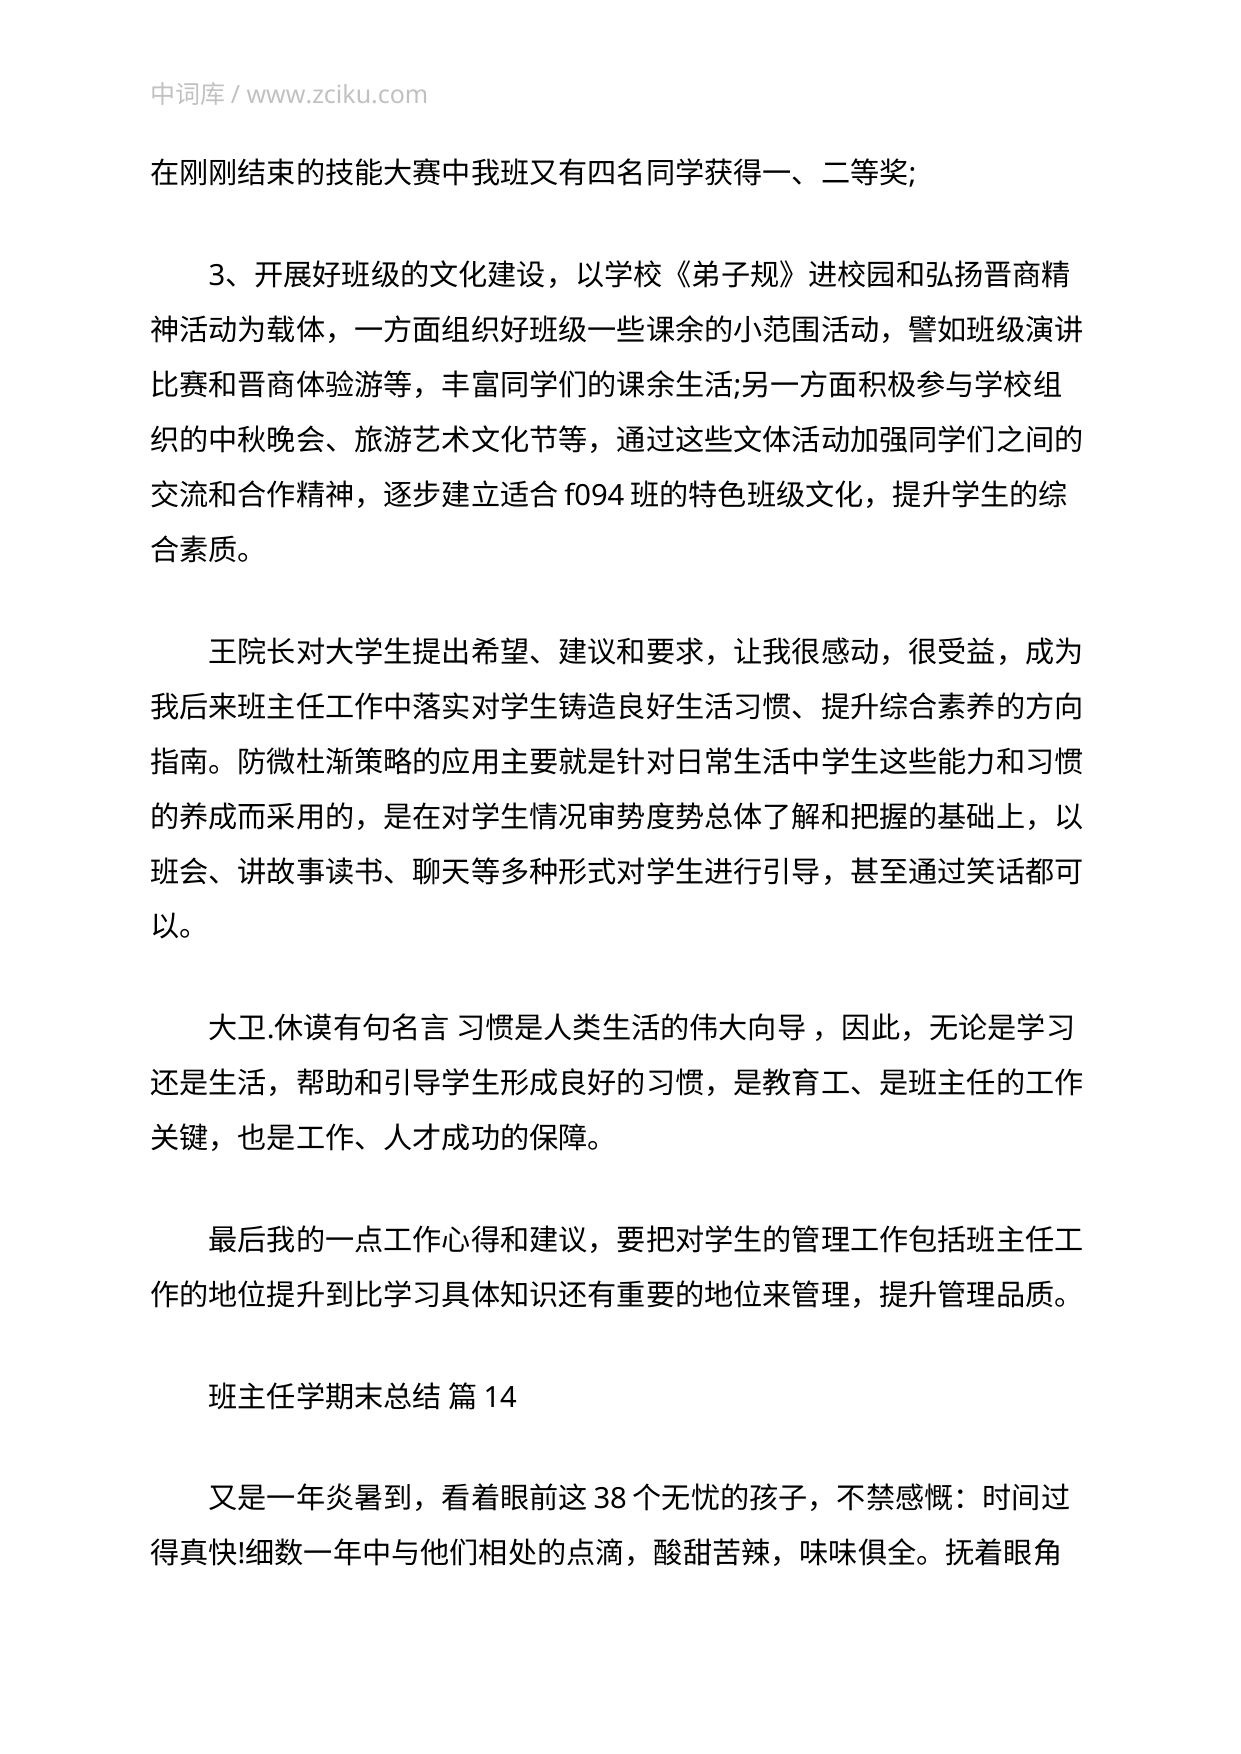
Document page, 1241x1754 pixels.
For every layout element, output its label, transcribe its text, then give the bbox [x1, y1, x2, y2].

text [150, 150, 1090, 192]
text 班主任学期末总结 篇14 [150, 1373, 1090, 1416]
text 最后我的一点工作心得和建议，要把对学生的管理工作包括班主任工作的地位提升到比学习具体知识还有重要的地位来管理，提升管理品质。 [150, 1216, 1090, 1314]
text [150, 1475, 1090, 1572]
text 3、开展好班级的文化建设，以学校《弟子规》进校园和弘扬晋商精神活动为载体，一方面组织好班级一些课余的小范围活动，譬如班级演讲比赛和晋商体验游等，丰富同学们的课余生活;另一方面积极参与学校组织的中秋晚会、旅游艺术文化节等，通过这些文体活动加强同学们之间的交流和合作精神，逐步建立适合f094班的特色班级文化，提升学生的综合素质。 [150, 252, 1090, 569]
text 大卫.休谟有句名言 习惯是人类生活的伟大向导 ，因此，无论是学习还是生活，帮助和引导学生形成良好的习惯，是教育工、是班主任的工作关键，也是工作、人才成功的保障。 [150, 1005, 1090, 1157]
text 王院长对大学生提出希望、建议和要求，让我很感动，很受益，成为我后来班主任工作中落实对学生铸造良好生活习惯、提升综合素养的方向指南。防微杜渐策略的应用主要就是针对日常生活中学生这些能力和习惯的养成而采用的，是在对学生情况审势度势总体了解和把握的基础上，以班会、讲故事读书、聊天等多种形式对学生进行引导，甚至通过笑话都可以。 [150, 628, 1090, 945]
